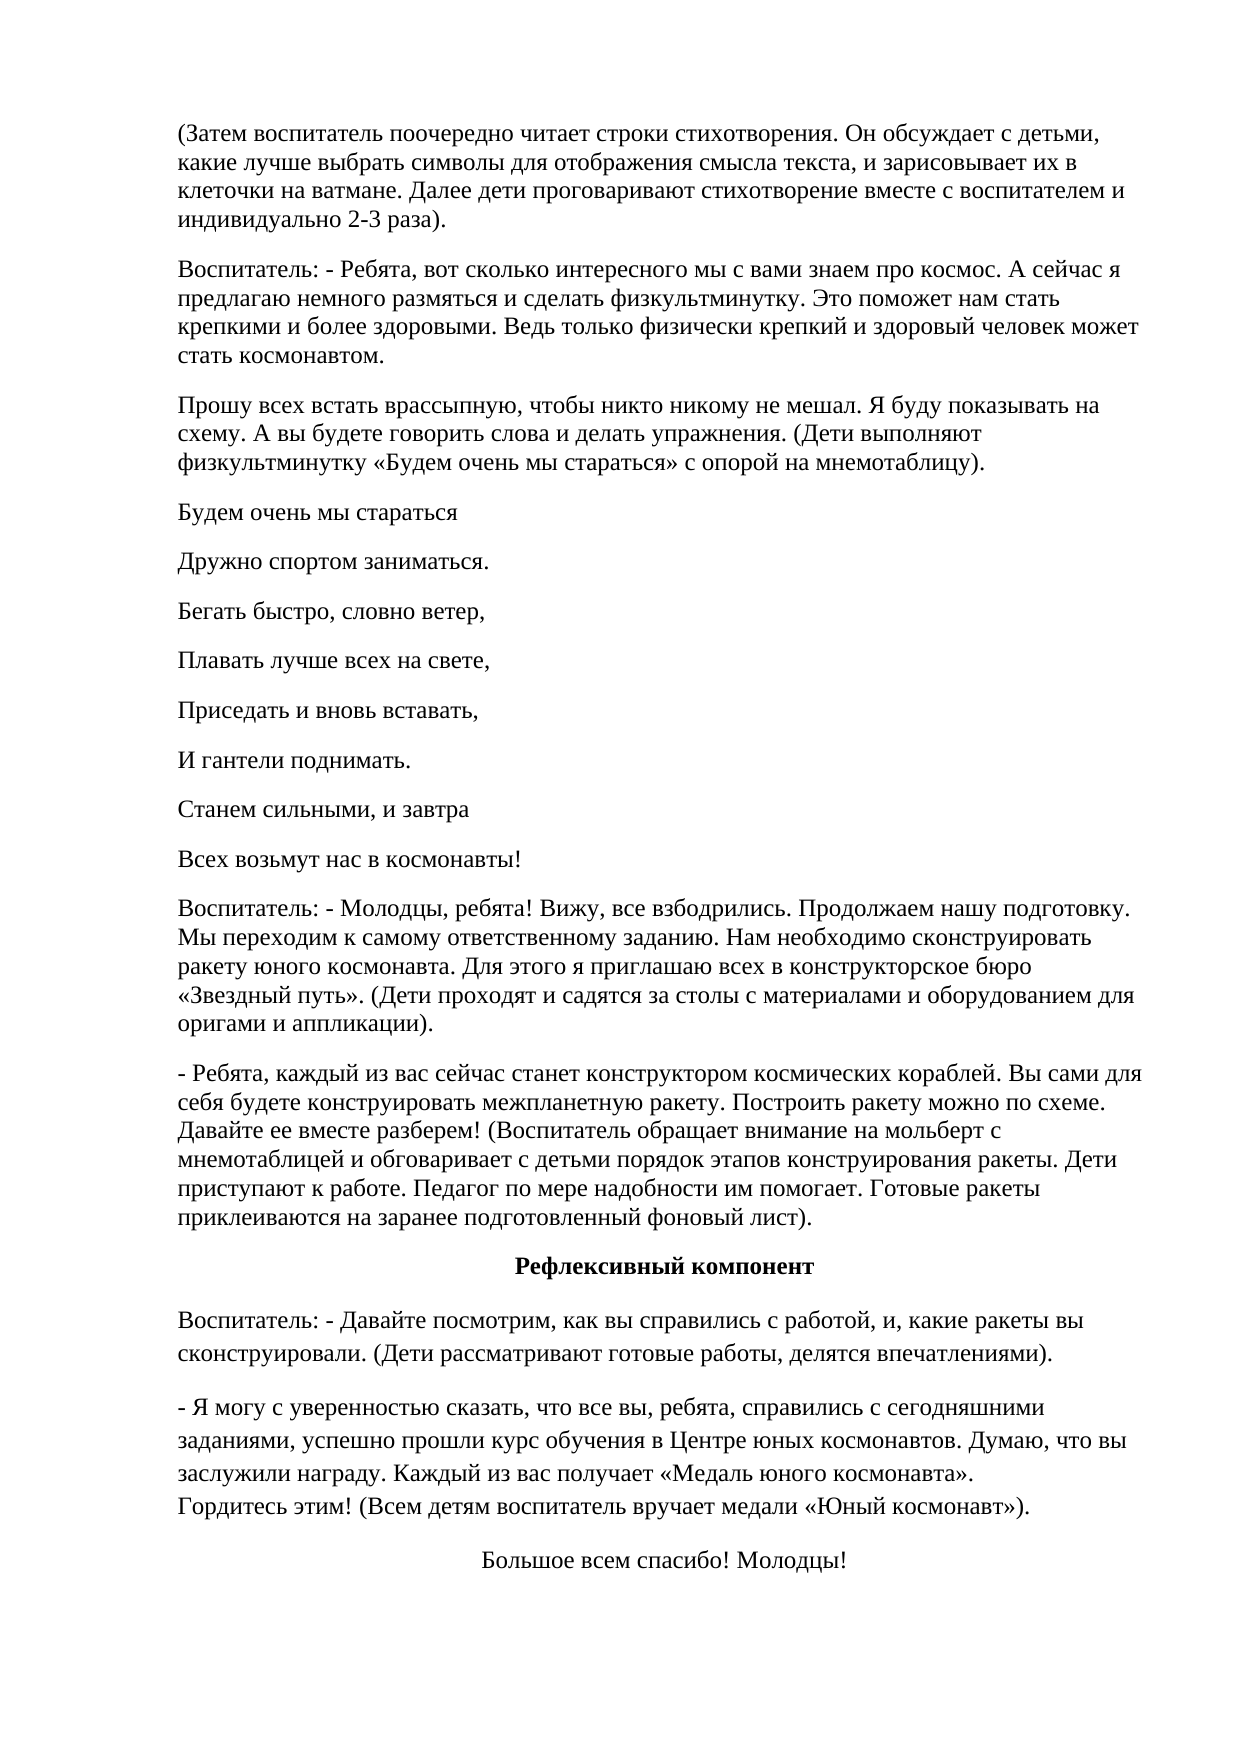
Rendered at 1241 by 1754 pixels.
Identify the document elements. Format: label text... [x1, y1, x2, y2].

text - Ребята, каждый из вас сейчас станет конструктором космических кораблей. Вы сами для себя будете конструировать межпланетную ракету. Построить ракету можно по схеме. Давайте ее вместе разберем! (Воспитатель обращает внимание на мольберт с мнемотаблицей и обговаривает с детьми порядок этапов конструирования ракеты. Дети приступают к работе. Педагог по мере надобности им помогает. Готовые ракеты приклеиваются на заранее подготовленный фоновый лист). [177, 1058, 1152, 1231]
text - Я могу с уверенностью сказать, что все вы, ребята, справились с сегодняшними заданиями, успешно прошли курс обучения в Центре юных космонавтов. Думаю, что вы заслужили награду. Каждый из вас получает «Медаль юного космонавта». Гордитесь этим! (Всем детям воспитатель вручает медали «Юный космонавт»). [177, 1392, 1152, 1520]
text Бегать быстро, словно ветер, [177, 596, 1152, 625]
text Рефлексивный компонент [177, 1251, 1152, 1280]
text Плавать лучше всех на свете, [177, 646, 1152, 674]
text Воспитатель: - Давайте посмотрим, как вы справились с работой, и, какие ракеты вы сконструировали. (Дети рассматривают готовые работы, делятся впечатлениями). [177, 1305, 1152, 1367]
text Приседать и вновь вставать, [177, 695, 1152, 724]
text Всех возьмут нас в космонавты! [177, 844, 1152, 873]
text (Затем воспитатель поочередно читает строки стихотворения. Он обсуждает с детьми, какие лучше выбрать символы для отображения смысла текста, и зарисовывает их в клеточки на ватмане. Далее дети проговаривают стихотворение вместе с воспитателем и индивидуально 2-3 раза). [177, 118, 1152, 233]
text Большое всем спасибо! Молодцы! [177, 1545, 1152, 1574]
text Дружно спортом заниматься. [177, 546, 1152, 575]
text Будем очень мы стараться [177, 497, 1152, 526]
text Воспитатель: - Молодцы, ребята! Вижу, все взбодрились. Продолжаем нашу подготовку. Мы переходим к самому ответственному заданию. Нам необходимо сконструировать ракету юного космонавта. Для этого я приглашаю всех в конструкторское бюро «Звездный путь». (Дети проходят и садятся за столы с материалами и оборудованием для оригами и аппликации). [177, 893, 1152, 1037]
text И гантели поднимать. [177, 745, 1152, 773]
text Воспитатель: - Ребята, вот сколько интересного мы с вами знаем про космос. А сейчас я предлагаю немного размяться и сделать физкультминутку. Это поможет нам стать крепкими и более здоровыми. Ведь только физически крепкий и здоровый человек может стать космонавтом. [177, 254, 1152, 369]
text Станем сильными, и завтра [177, 794, 1152, 823]
text Прошу всех встать врассыпную, чтобы никто никому не мешал. Я буду показывать на схему. А вы будете говорить слова и делать упражнения. (Дети выполняют физкультминутку «Будем очень мы стараться» с опорой на мнемотаблицу). [177, 390, 1152, 476]
